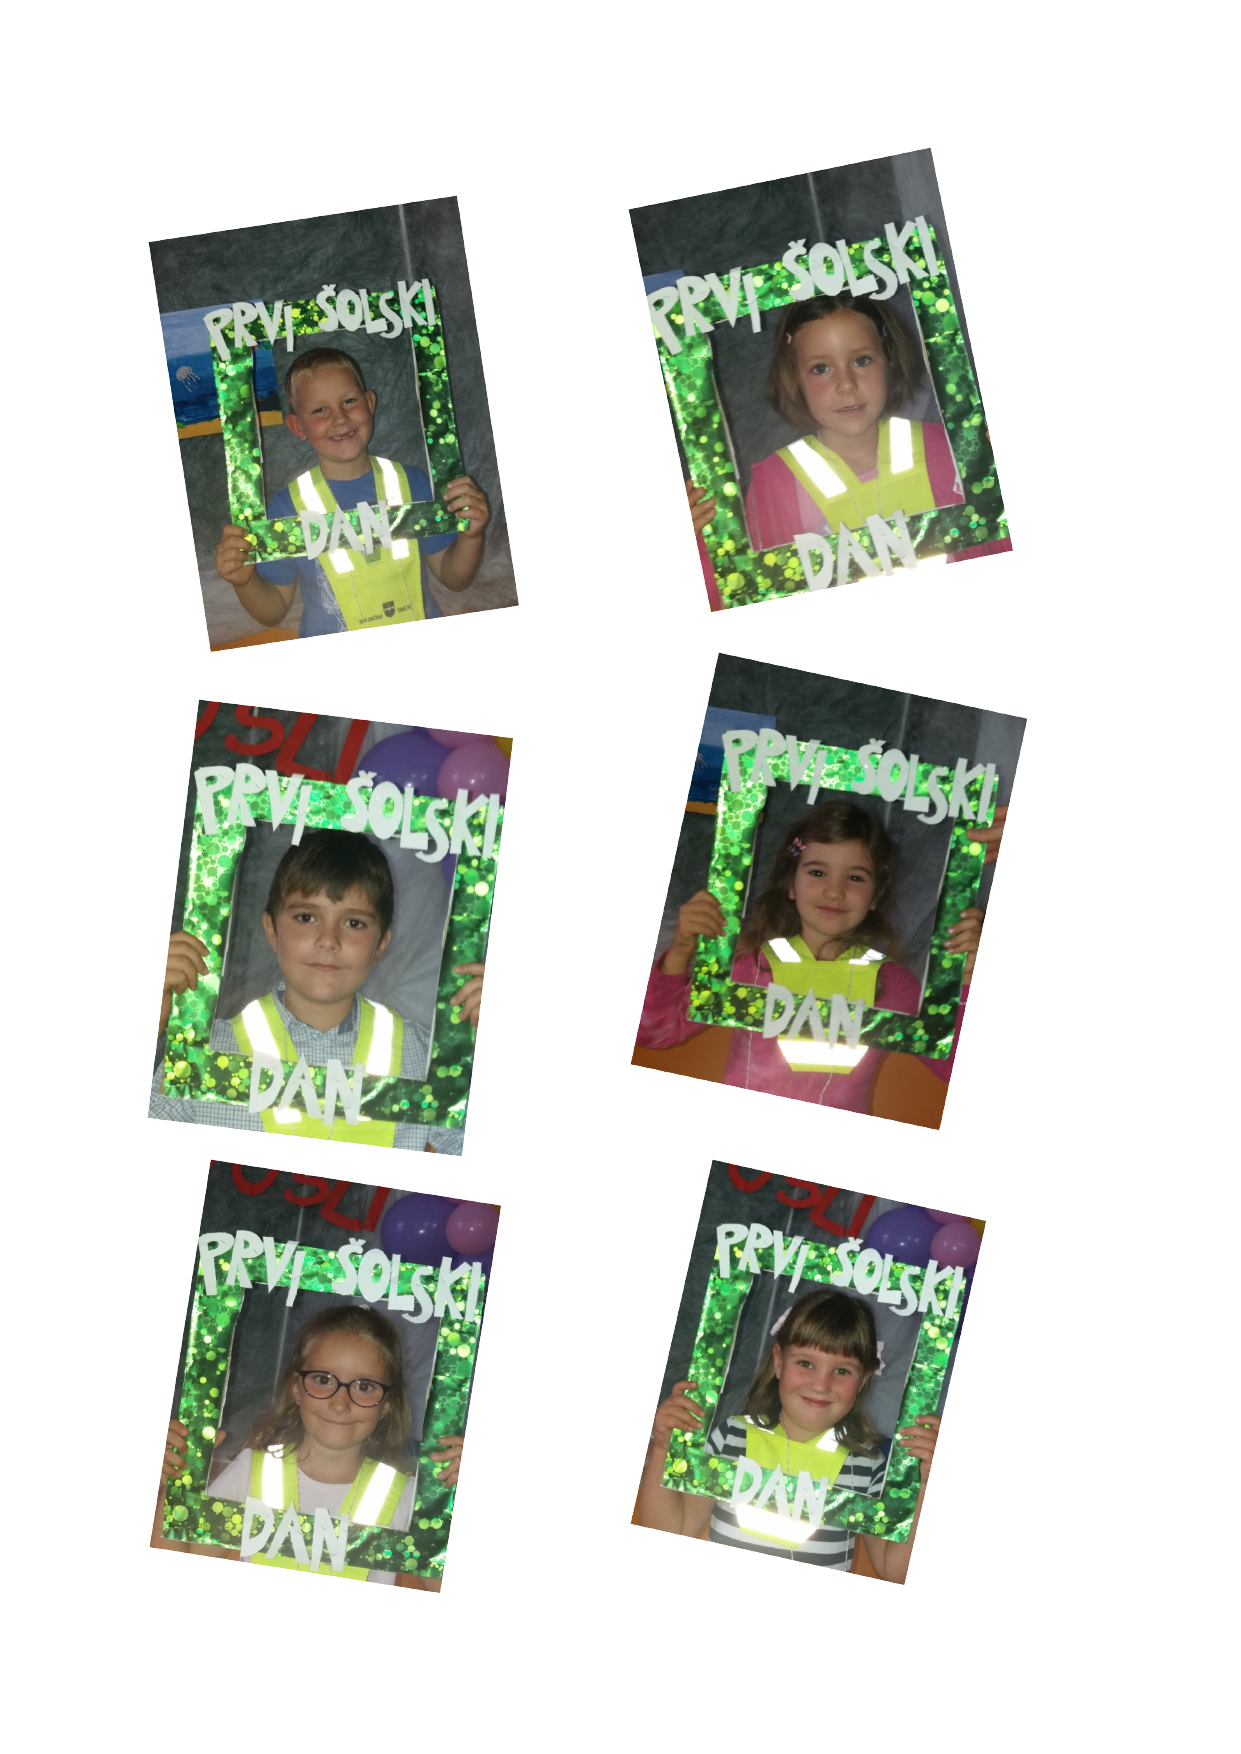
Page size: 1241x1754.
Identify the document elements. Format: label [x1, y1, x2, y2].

table_header [616, 148, 1096, 652]
picture [631, 1160, 986, 1584]
table_cell [136, 653, 616, 1157]
picture [629, 148, 1012, 612]
table_cell [616, 653, 1096, 1157]
picture [149, 196, 518, 651]
picture [631, 653, 1027, 1130]
picture [150, 1160, 501, 1592]
table_cell [616, 1157, 1096, 1595]
table_cell [136, 1157, 616, 1595]
picture [148, 700, 513, 1156]
table_header [136, 148, 616, 652]
